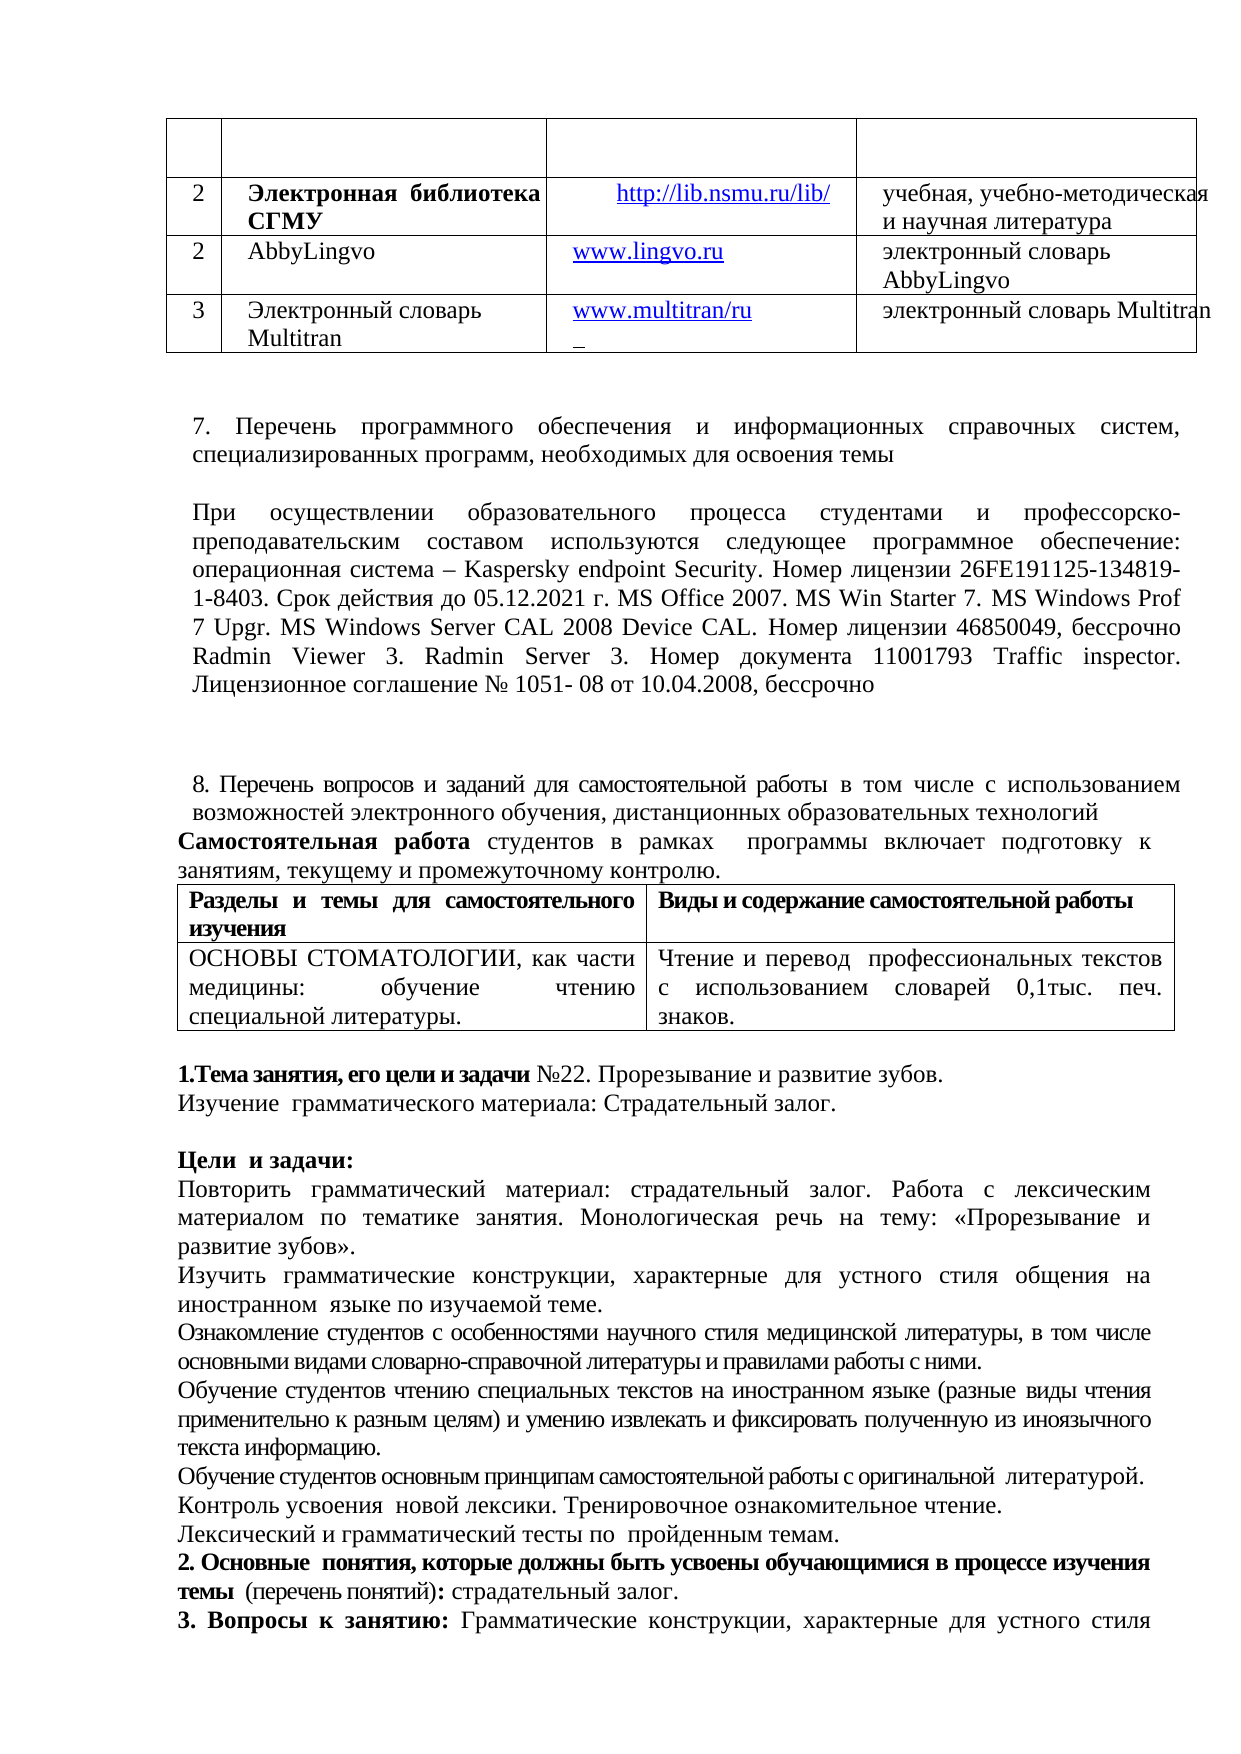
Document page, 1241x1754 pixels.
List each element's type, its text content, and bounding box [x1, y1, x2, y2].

table_cell Электронный словарь Multitran [222, 295, 546, 352]
table_cell http://lib.nsmu.ru/lib/ [547, 178, 856, 235]
table_cell 1 [167, 119, 221, 177]
text Обучение студентов чтению специальных текстов на иностранном языке (разные виды чтения применительно к разным целям) и умению извлекать и фиксировать полученную из иноязычного текста информацию. [177, 1375, 1152, 1461]
table_header Разделы и темы для самостоятельного изучения [178, 885, 646, 942]
table_cell электронный словарь Multitran [857, 295, 1196, 352]
text Лексический и грамматический тесты по пройденным темам. [177, 1519, 1152, 1547]
table_cell 2 [167, 178, 221, 235]
text Изучить грамматические конструкции, характерные для устного стиля общения на иностранном языке по изучаемой теме. [177, 1260, 1152, 1317]
text 8. Перечень вопросов и заданий для самостоятельной работы в том числе с использованием возможностей электронного обучения, дистанционных образовательных технологий [192, 769, 1181, 826]
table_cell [222, 119, 546, 177]
table_cell AbbyLingvo [222, 236, 546, 294]
table_cell Электронная библиотека СГМУ [222, 178, 546, 235]
table_cell ОСНОВЫ СТОМАТОЛОГИИ, как части медицины: обучение чтению специальной литературы. [178, 943, 646, 1029]
text Контроль усвоения новой лексики. Тренировочное ознакомительное чтение. [177, 1490, 1152, 1519]
text 7. Перечень программного обеспечения и информационных справочных систем, специализированных программ, необходимых для освоения темы [192, 411, 1181, 468]
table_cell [857, 119, 1196, 177]
text Цели и задачи: [177, 1145, 1152, 1174]
table_header Виды и содержание самостоятельной работы [647, 885, 1174, 942]
table_cell www.multitran/ru [547, 295, 856, 352]
text Изучение грамматического материала: Страдательный залог. [177, 1088, 1152, 1117]
table_cell электронный словарь AbbyLingvo [857, 236, 1196, 294]
text 2. Основные понятия, которые должны быть усвоены обучающимися в процессе изучения темы (перечень понятий): страдательный залог. [177, 1547, 1152, 1605]
text Самостоятельная работа студентов в рамках программы включает подготовку к занятиям, текущему и промежуточному контролю. [177, 826, 1152, 884]
text Ознакомление студентов с особенностями научного стиля медицинской литературы, в том числе основными видами словарно-справочной литературы и правилами работы с ними. [177, 1317, 1152, 1375]
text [177, 1605, 1152, 1634]
table_cell Чтение и перевод профессиональных текстов с использованием словарей 0,1тыс. печ. знаков. [647, 943, 1174, 1029]
table_cell учебная, учебно-методическая и научная литература [857, 178, 1196, 235]
text Обучение студентов основным принципам самостоятельной работы с оригинальной литературой. [177, 1461, 1152, 1490]
table_cell www.lingvo.ru [547, 236, 856, 294]
table_cell 3 [167, 295, 221, 352]
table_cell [547, 119, 856, 177]
text При осуществлении образовательного процесса студентами и профессорско-преподавательским составом используются следующее программное обеспечение: операционная система – Kaspersky endpoint Security. Номер лицензии 26FE191125-134819-1-8403. Срок действия до 05.12.2021 г. MS Office 2007. MS Win Starter 7. MS Windows Prof 7 Upgr. MS Windows Server CAL 2008 Device CAL. Номер лицензии 46850049, бессрочно Radmin Viewer 3. Radmin Server 3. Номер документа 11001793 Traffic inspector. Лицензионное соглашение № 1051- 08 от 10.04.2008, бессрочно [192, 497, 1181, 698]
text 1.Тема занятия, его цели и задачи №22. Прорезывание и развитие зубов. [177, 1059, 1152, 1088]
table_cell 2 [167, 236, 221, 294]
text Повторить грамматический материал: страдательный залог. Работа с лексическим материалом по тематике занятия. Монологическая речь на тему: «Прорезывание и развитие зубов». [177, 1174, 1152, 1260]
